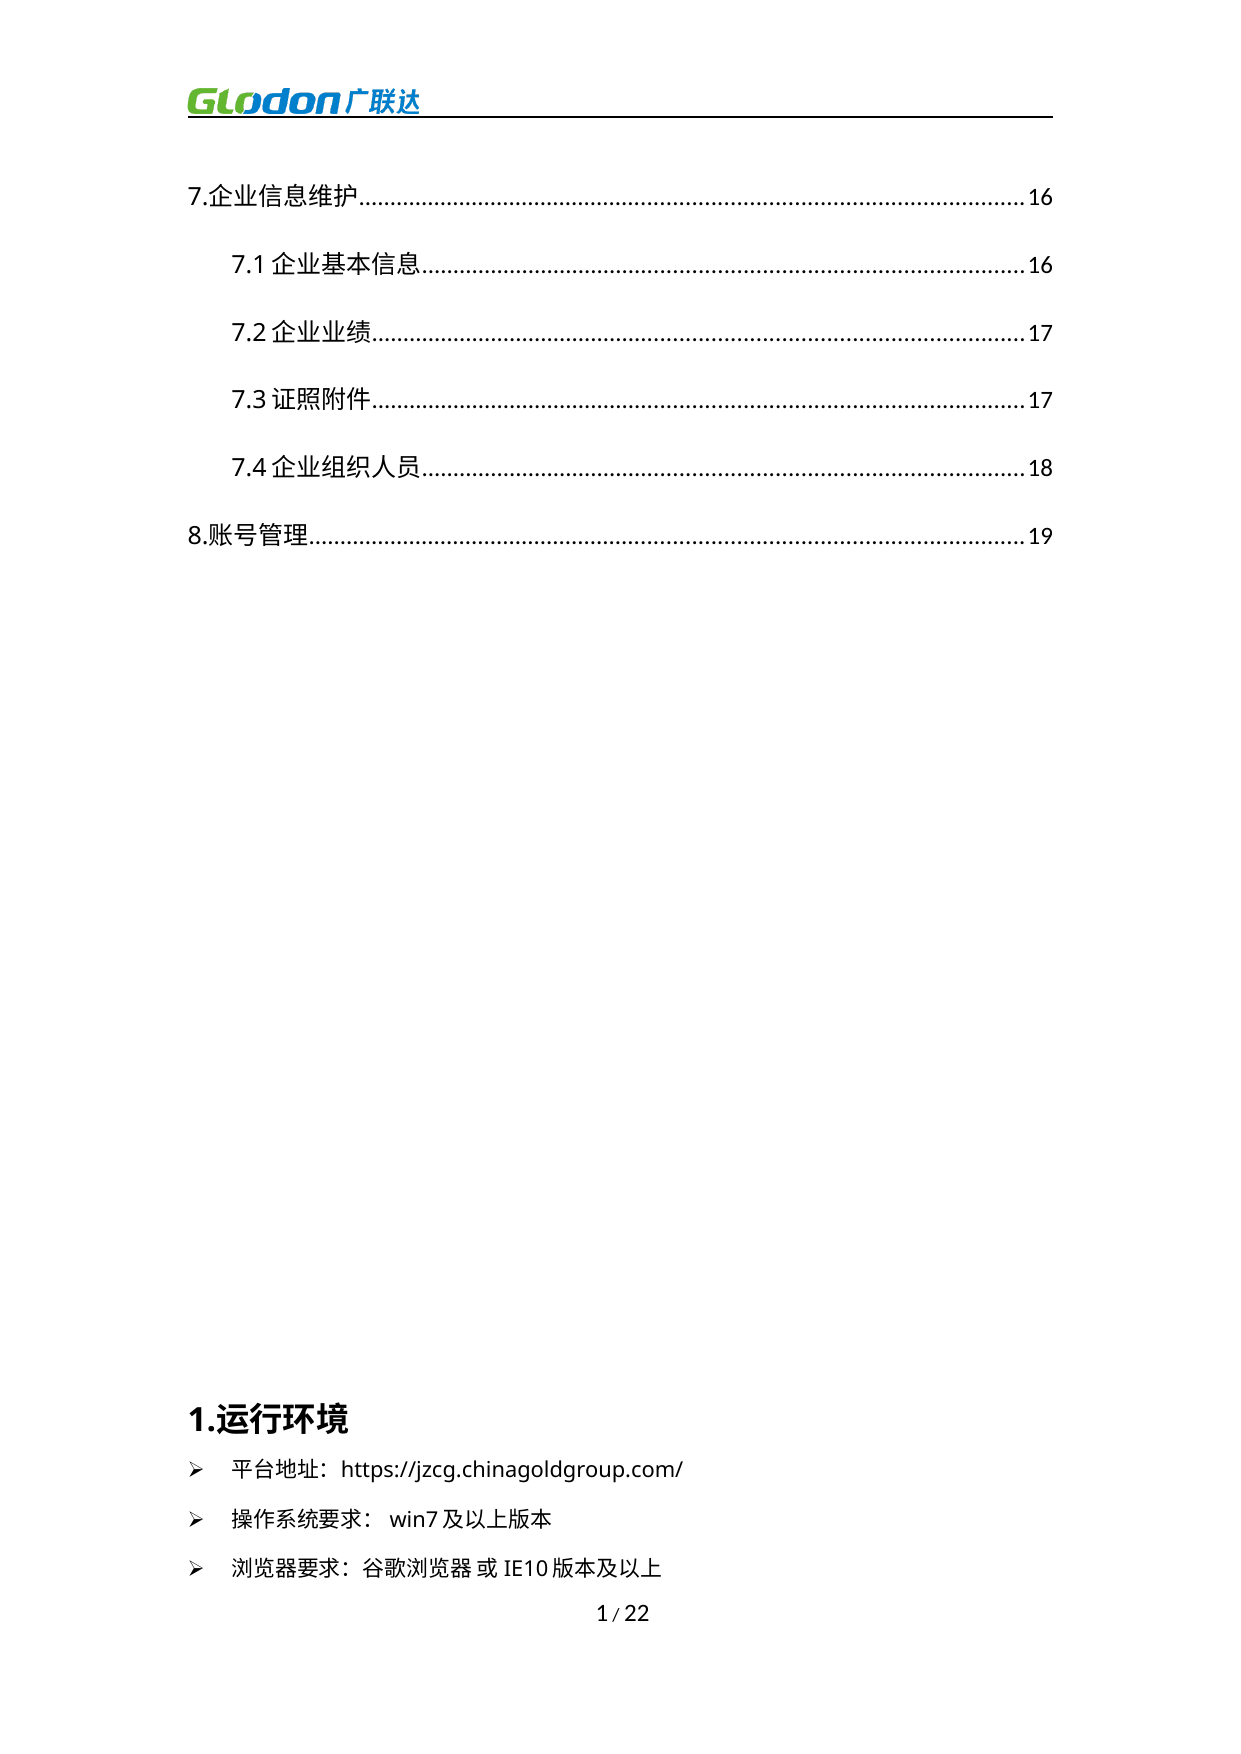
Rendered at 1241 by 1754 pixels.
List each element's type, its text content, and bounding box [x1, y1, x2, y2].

list 浏览器要求：谷歌浏览器 或 IE10版本及以上 [187, 1550, 1053, 1584]
subtitle 1.运行环境 [187, 1383, 1053, 1451]
list 平台地址：https://jzcg.chinagoldgroup.com/ [187, 1451, 1053, 1485]
picture [187, 88, 419, 114]
list 操作系统要求： win7及以上版本 [187, 1501, 1053, 1534]
